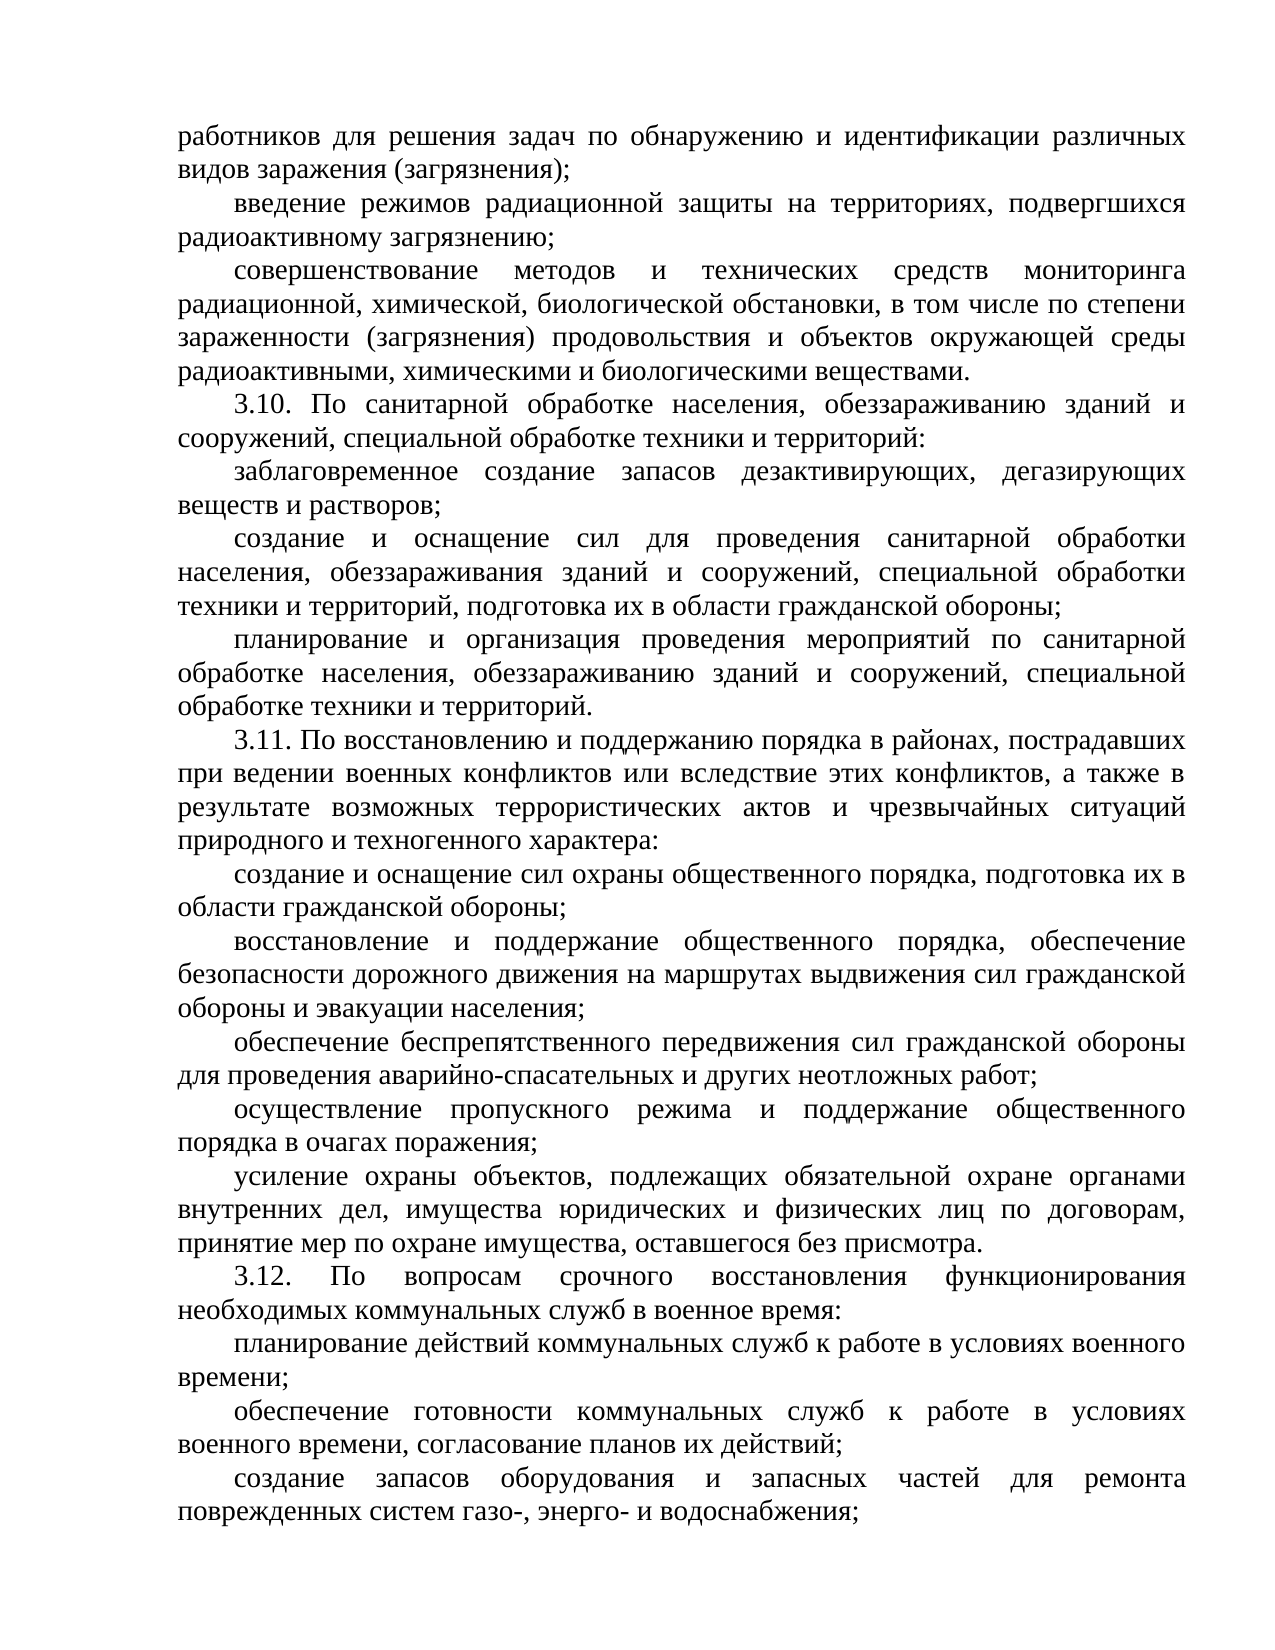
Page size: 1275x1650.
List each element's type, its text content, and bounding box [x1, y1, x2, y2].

text усиление охраны объектов, подлежащих обязательной охране органами внутренних дел, имущества юридических и физических лиц по договорам, принятие мер по охране имущества, оставшегося без присмотра. [177, 1158, 1186, 1258]
text создание запасов оборудования и запасных частей для ремонта поврежденных систем газо-, энерго- и водоснабжения; [177, 1460, 1186, 1527]
text 3.10. По санитарной обработке населения, обеззараживанию зданий и сооружений, специальной обработке техники и территорий: [177, 386, 1186, 453]
text создание и оснащение сил для проведения санитарной обработки населения, обеззараживания зданий и сооружений, специальной обработки техники и территорий, подготовка их в области гражданской обороны; [177, 521, 1186, 621]
text осуществление пропускного режима и поддержание общественного порядка в очагах поражения; [177, 1091, 1186, 1158]
text обеспечение готовности коммунальных служб к работе в условиях военного времени, согласование планов их действий; [177, 1393, 1186, 1460]
text 3.11. По восстановлению и поддержанию порядка в районах, пострадавших при ведении военных конфликтов или вследствие этих конфликтов, а также в результате возможных террористических актов и чрезвычайных ситуаций природного и техногенного характера: [177, 722, 1186, 856]
text создание и оснащение сил охраны общественного порядка, подготовка их в области гражданской обороны; [177, 856, 1186, 923]
text восстановление и поддержание общественного порядка, обеспечение безопасности дорожного движения на маршрутах выдвижения сил гражданской обороны и эвакуации населения; [177, 923, 1186, 1024]
text заблаговременное создание запасов дезактивирующих, дегазирующих веществ и растворов; [177, 453, 1186, 521]
text планирование и организация проведения мероприятий по санитарной обработке населения, обеззараживанию зданий и сооружений, специальной обработке техники и территорий. [177, 621, 1186, 722]
text введение режимов радиационной защиты на территориях, подвергшихся радиоактивному загрязнению; [177, 185, 1186, 252]
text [177, 118, 1186, 185]
text 3.12. По вопросам срочного восстановления функционирования необходимых коммунальных служб в военное время: [177, 1258, 1186, 1326]
text планирование действий коммунальных служб к работе в условиях военного времени; [177, 1326, 1186, 1393]
text обеспечение беспрепятственного передвижения сил гражданской обороны для проведения аварийно-спасательных и других неотложных работ; [177, 1024, 1186, 1091]
text совершенствование методов и технических средств мониторинга радиационной, химической, биологической обстановки, в том числе по степени зараженности (загрязнения) продовольствия и объектов окружающей среды радиоактивными, химическими и биологическими веществами. [177, 252, 1186, 386]
